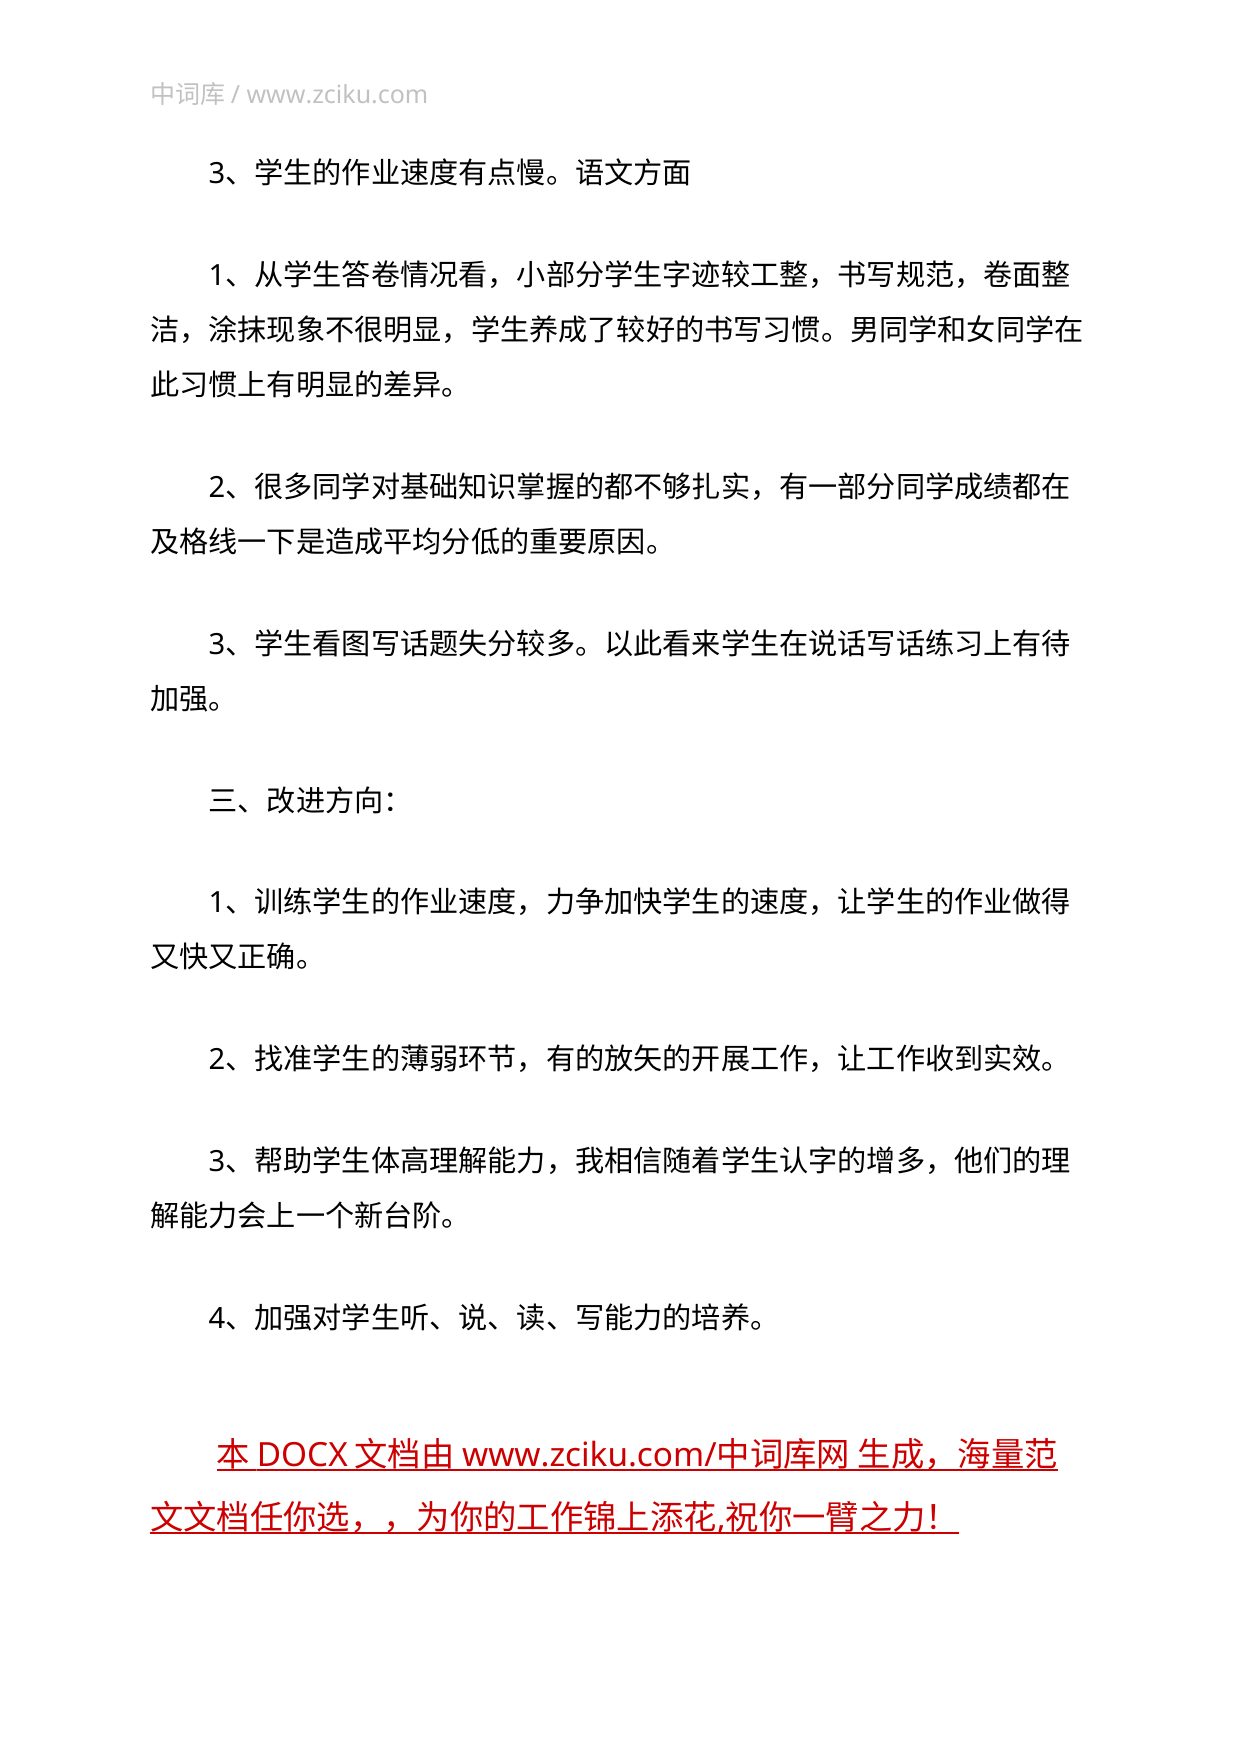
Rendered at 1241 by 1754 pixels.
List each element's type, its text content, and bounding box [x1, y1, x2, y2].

text 3、学生的作业速度有点慢。语文方面 [150, 150, 1090, 192]
text 本DOCX文档由 www.zciku.com/中词库网 生成，海量范文文档任你选，，为你的工作锦上添花,祝你一臂之力！ [150, 1428, 1090, 1539]
text 3、学生看图写话题失分较多。以此看来学生在说话写话练习上有待加强。 [150, 620, 1090, 718]
text 三、改进方向： [150, 777, 1090, 819]
text 2、找准学生的薄弱环节，有的放矢的开展工作，让工作收到实效。 [150, 1036, 1090, 1078]
text 2、很多同学对基础知识掌握的都不够扎实，有一部分同学成绩都在及格线一下是造成平均分低的重要原因。 [150, 464, 1090, 561]
text 4、加强对学生听、说、读、写能力的培养。 [150, 1294, 1090, 1337]
text 1、训练学生的作业速度，力争加快学生的速度，让学生的作业做得又快又正确。 [150, 879, 1090, 976]
text 1、从学生答卷情况看，小部分学生字迹较工整，书写规范，卷面整洁，涂抹现象不很明显，学生养成了较好的书写习惯。男同学和女同学在此习惯上有明显的差异。 [150, 252, 1090, 404]
text 3、帮助学生体高理解能力，我相信随着学生认字的增多，他们的理解能力会上一个新台阶。 [150, 1138, 1090, 1235]
